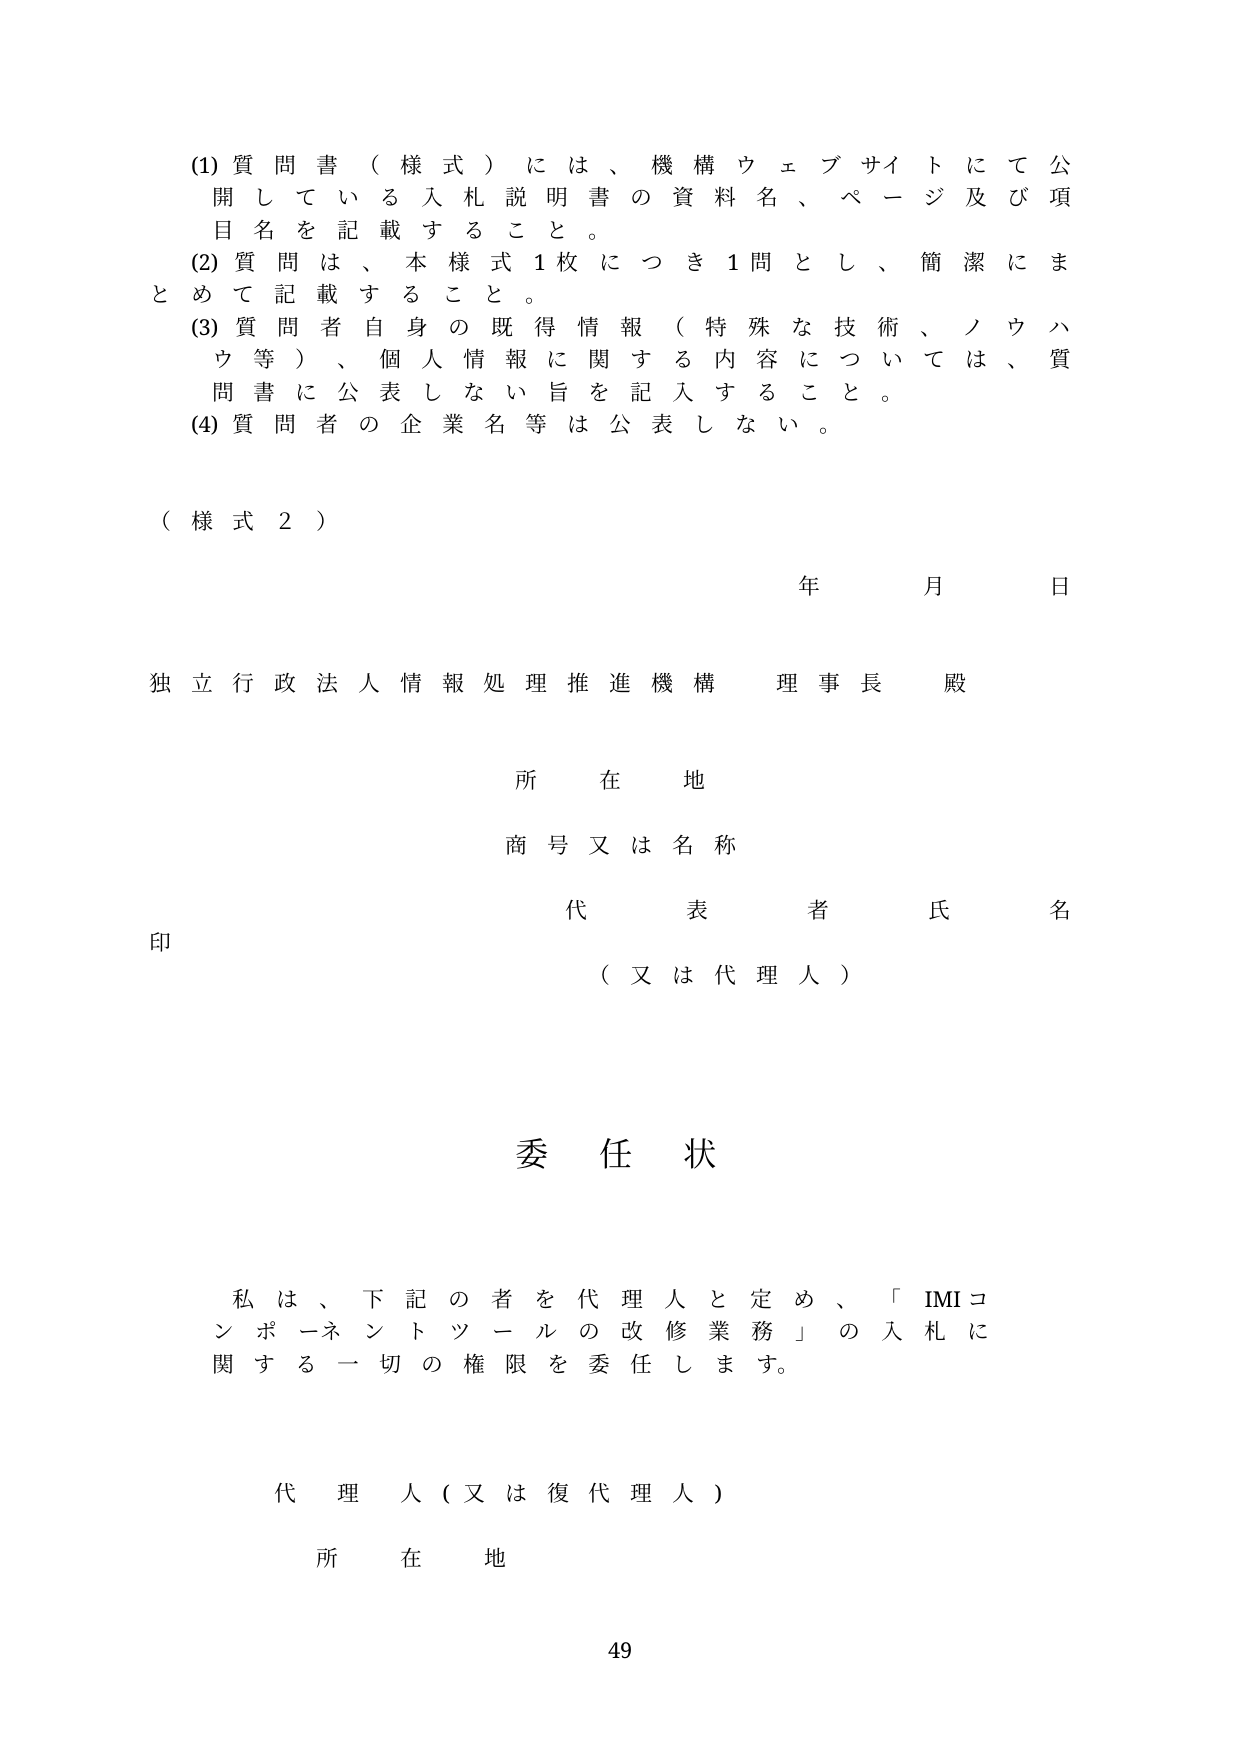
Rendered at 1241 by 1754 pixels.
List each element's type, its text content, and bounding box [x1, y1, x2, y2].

text (2) 質問は、本様式1 枚につき1 問とし、簡潔にまとめて記載すること。 [149, 245, 1091, 310]
text (4) 質問者の企業名等は公表しない。 [149, 407, 1091, 439]
text 代表者氏名 印 [149, 893, 1091, 958]
text 年 月 日 [149, 569, 1091, 601]
text 所 在 地 [149, 1541, 1091, 1573]
text 独立行政法人情報処理推進機構 理事長 殿 [149, 666, 1091, 698]
text 代 理 人(又は復代理人) [149, 1476, 1091, 1508]
text 私は、下記の者を代理人と定め、「IMIコンポーネントツールの改修業務」の入札に関する一切の権限を委任します。 [206, 1282, 1009, 1379]
text (1) 質問書（様式）には、機構ウェブサイトにて公開している入札説明書の資料名、ページ及び項目名を記載すること。 [170, 148, 1091, 245]
text 商号又は名称 [149, 828, 1091, 860]
text 所 在 地 [149, 763, 1091, 796]
text （又は代理人） [149, 958, 1091, 990]
text (3) 質問者自身の既得情報（特殊な技術、ノウハウ等）、個人情報に関する内容については、質問書に公表しない旨を記入すること。 [170, 310, 1091, 407]
text 委 任 状 [149, 1119, 1091, 1184]
text （様式２） [149, 504, 1091, 536]
